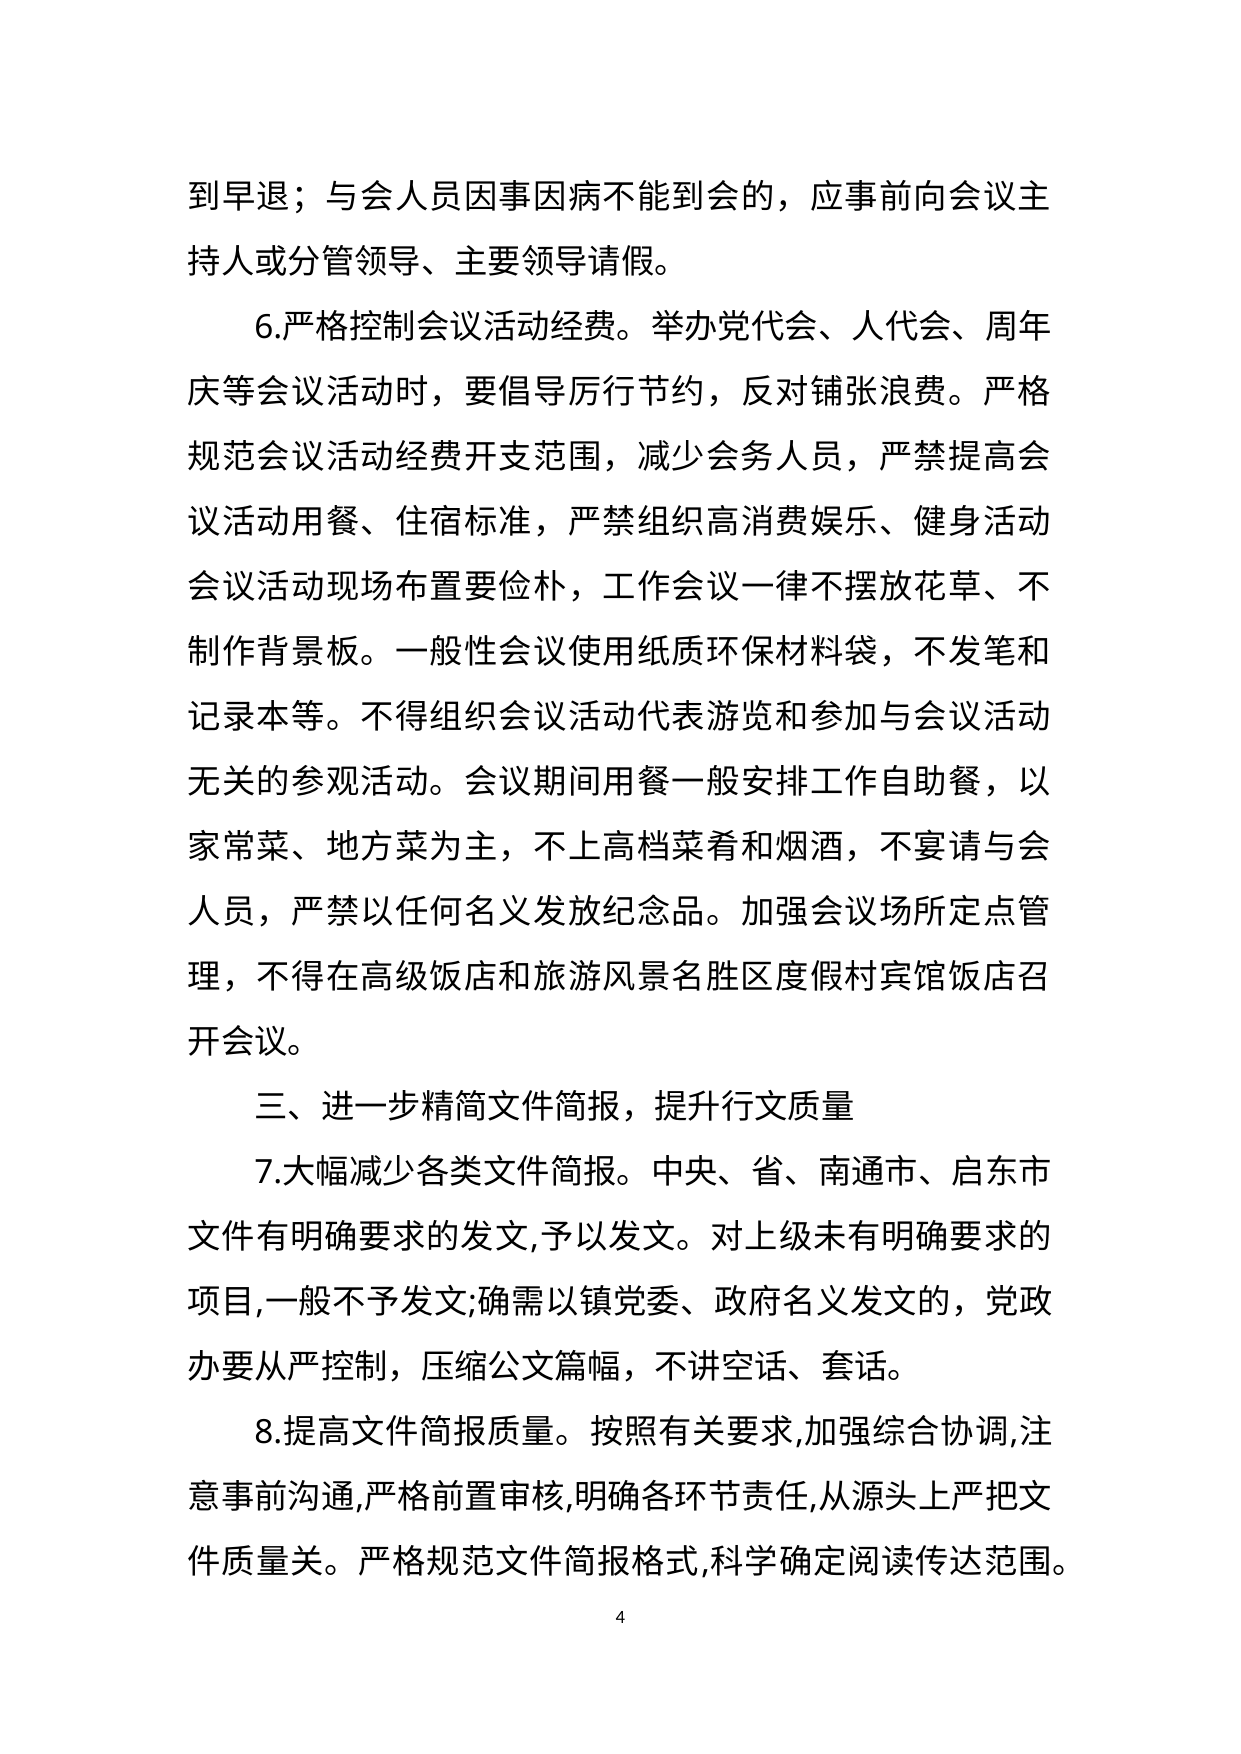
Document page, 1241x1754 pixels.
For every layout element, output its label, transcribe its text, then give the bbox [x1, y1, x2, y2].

text 7.大幅减少各类文件简报。中央、省、南通市、启东市文件有明确要求的发文,予以发文。对上级未有明确要求的项目,一般不予发文;确需以镇党委、政府名义发文的，党政办要从严控制，压缩公文篇幅，不讲空话、套话。 [187, 1137, 1053, 1397]
text 6.严格控制会议活动经费。举办党代会、人代会、周年庆等会议活动时，要倡导厉行节约，反对铺张浪费。严格规范会议活动经费开支范围，减少会务人员，严禁提高会议活动用餐、住宿标准，严禁组织高消费娱乐、健身活动。会议活动现场布置要俭朴，工作会议一律不摆放花草、不制作背景板。一般性会议使用纸质环保材料袋，不发笔和记录本等。不得组织会议活动代表游览和参加与会议活动无关的参观活动。会议期间用餐一般安排工作自助餐，以家常菜、地方菜为主，不上高档菜肴和烟酒，不宴请与会人员，严禁以任何名义发放纪念品。加强会议场所定点管理，不得在高级饭店和旅游风景名胜区度假村宾馆饭店召开会议。 [187, 292, 1053, 1072]
text 三、进一步精简文件简报，提升行文质量 [187, 1072, 1053, 1137]
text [187, 1397, 1053, 1592]
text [187, 162, 1053, 292]
